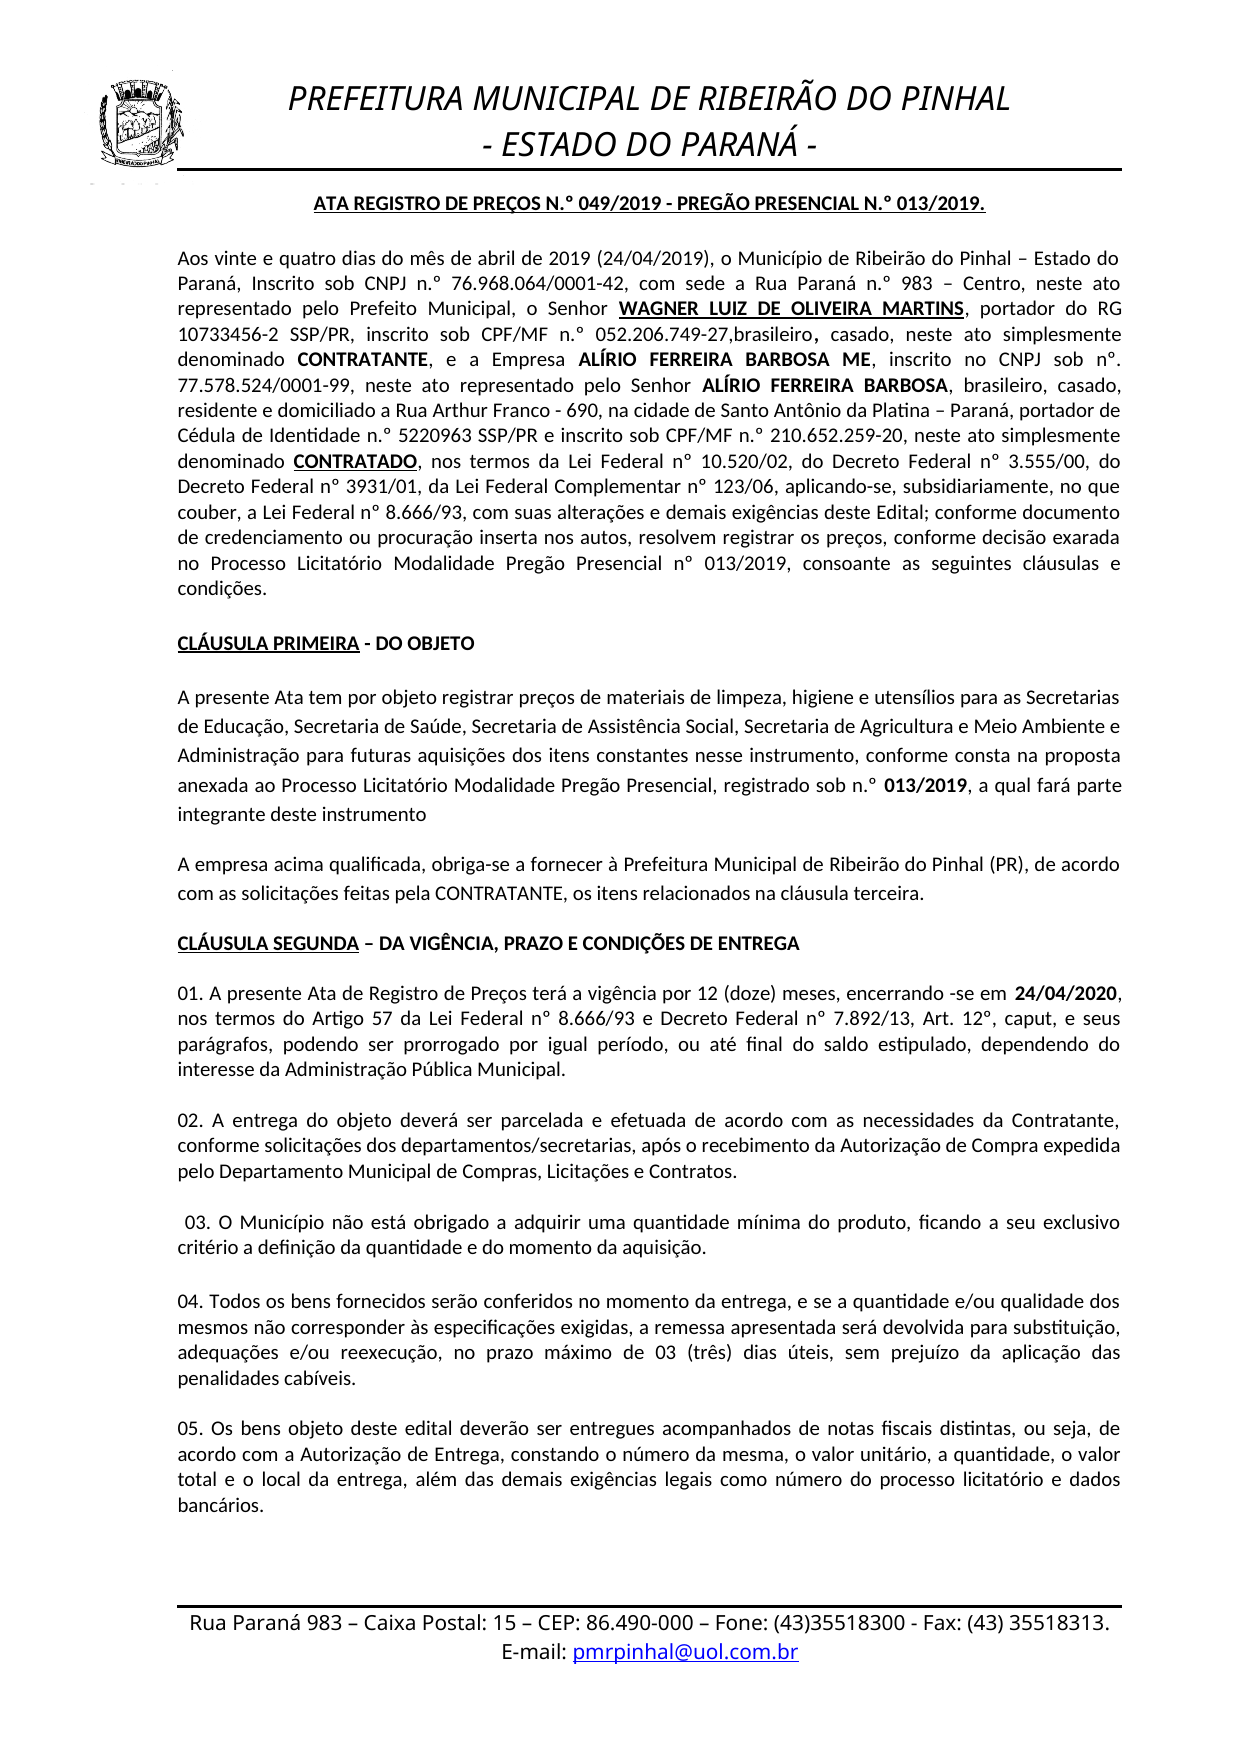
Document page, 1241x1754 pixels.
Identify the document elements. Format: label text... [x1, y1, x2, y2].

text A presente Ata tem por objeto registrar preços de materiais de limpeza, higiene e utensílios para as Secretarias de Educação, Secretaria de Saúde, Secretaria de Assistência Social, Secretaria de Agricultura e Meio Ambiente e Administração para futuras aquisições dos itens constantes nesse instrumento, conforme consta na proposta anexada ao Processo Licitatório Modalidade Pregão Presencial, registrado sob n.º 013/2019, a qual fará parte integrante deste instrumento [177, 684, 1122, 826]
text 01. A presente Ata de Registro de Preços terá a vigência por 12 (doze) meses, encerrando -se em 24/04/2020, nos termos do Artigo 57 da Lei Federal nº 8.666/93 e Decreto Federal nº 7.892/13, Art. 12º, caput, e seus parágrafos, podendo ser prorrogado por igual período, ou até final do saldo estipulado, dependendo do interesse da Administração Pública Municipal. [177, 980, 1122, 1082]
text A empresa acima qualificada, obriga-se a fornecer à Prefeitura Municipal de Ribeirão do Pinhal (PR), de acordo com as solicitações feitas pela CONTRATANTE, os itens relacionados na cláusula terceira. [177, 851, 1122, 906]
text Aos vinte e quatro dias do mês de abril de 2019 (24/04/2019), o Município de Ribeirão do Pinhal – Estado do Paraná, Inscrito sob CNPJ n.º 76.968.064/0001-42, com sede a Rua Paraná n.º 983 – Centro, neste ato representado pelo Prefeito Municipal, o Senhor WAGNER LUIZ DE OLIVEIRA MARTINS, portador do RG 10733456-2 SSP/PR, inscrito sob CPF/MF n.º 052.206.749-27,brasileiro, casado, neste ato simplesmente denominado CONTRATANTE, e a Empresa ALÍRIO FERREIRA BARBOSA ME, inscrito no CNPJ sob nº. 77.578.524/0001-99, neste ato representado pelo Senhor ALÍRIO FERREIRA BARBOSA, brasileiro, casado, residente e domiciliado a Rua Arthur Franco - 690, na cidade de Santo Antônio da Platina – Paraná, portador de Cédula de Identidade n.º 5220963 SSP/PR e inscrito sob CPF/MF n.º 210.652.259-20, neste ato simplesmente denominado CONTRATADO, nos termos da Lei Federal nº 10.520/02, do Decreto Federal nº 3.555/00, do Decreto Federal nº 3931/01, da Lei Federal Complementar nº 123/06, aplicando-se, subsidiariamente, no que couber, a Lei Federal nº 8.666/93, com suas alterações e demais exigências deste Edital; conforme documento de credenciamento ou procuração inserta nos autos, resolvem registrar os preços, conforme decisão exarada no Processo Licitatório Modalidade Pregão Presencial nº 013/2019, consoante as seguintes cláusulas e condições. [177, 245, 1122, 601]
text 02. A entrega do objeto deverá ser parcelada e efetuada de acordo com as necessidades da Contratante, conforme solicitações dos departamentos/secretarias, após o recebimento da Autorização de Compra expedida pelo Departamento Municipal de Compras, Licitações e Contratos. [177, 1107, 1122, 1183]
text CLÁUSULA SEGUNDA – DA VIGÊNCIA, PRAZO E CONDIÇÕES DE ENTREGA [177, 930, 1122, 956]
title ATA REGISTRO DE PREÇOS N.º 049/2019 - PREGÃO PRESENCIAL N.º 013/2019. [177, 190, 1122, 216]
text 03. O Município não está obrigado a adquirir uma quantidade mínima do produto, ficando a seu exclusivo critério a definição da quantidade e do momento da aquisição. [177, 1209, 1122, 1260]
text 04. Todos os bens fornecidos serão conferidos no momento da entrega, e se a quantidade e/ou qualidade dos mesmos não corresponder às especificações exigidas, a remessa apresentada será devolvida para substituição, adequações e/ou reexecução, no prazo máximo de 03 (três) dias úteis, sem prejuízo da aplicação das penalidades cabíveis. [177, 1288, 1122, 1390]
picture [83, 65, 202, 185]
text CLÁUSULA PRIMEIRA - DO OBJETO [177, 630, 1122, 655]
text 05. Os bens objeto deste edital deverão ser entregues acompanhados de notas fiscais distintas, ou seja, de acordo com a Autorização de Entrega, constando o número da mesma, o valor unitário, a quantidade, o valor total e o local da entrega, além das demais exigências legais como número do processo licitatório e dados bancários. [177, 1416, 1122, 1517]
